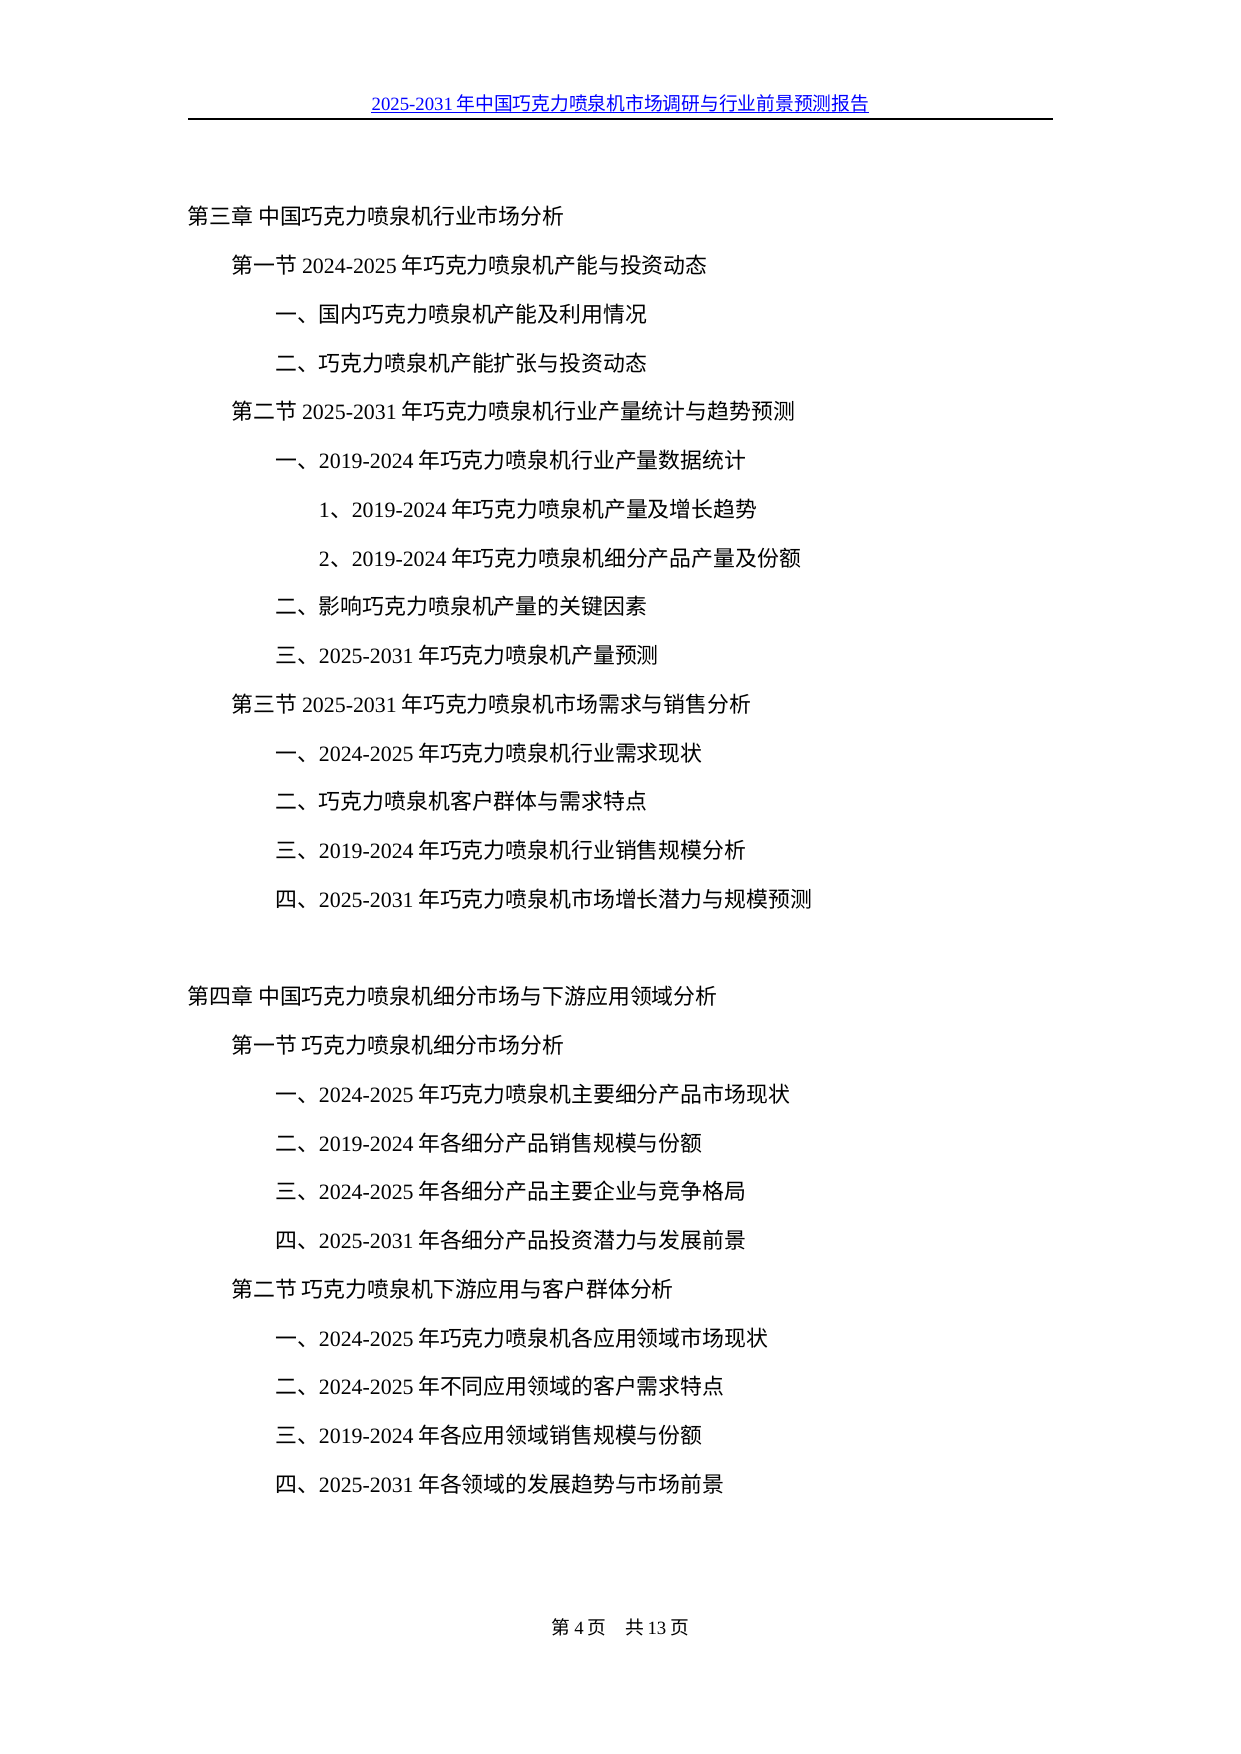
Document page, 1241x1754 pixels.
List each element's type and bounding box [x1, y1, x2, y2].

text [187, 150, 1053, 1499]
